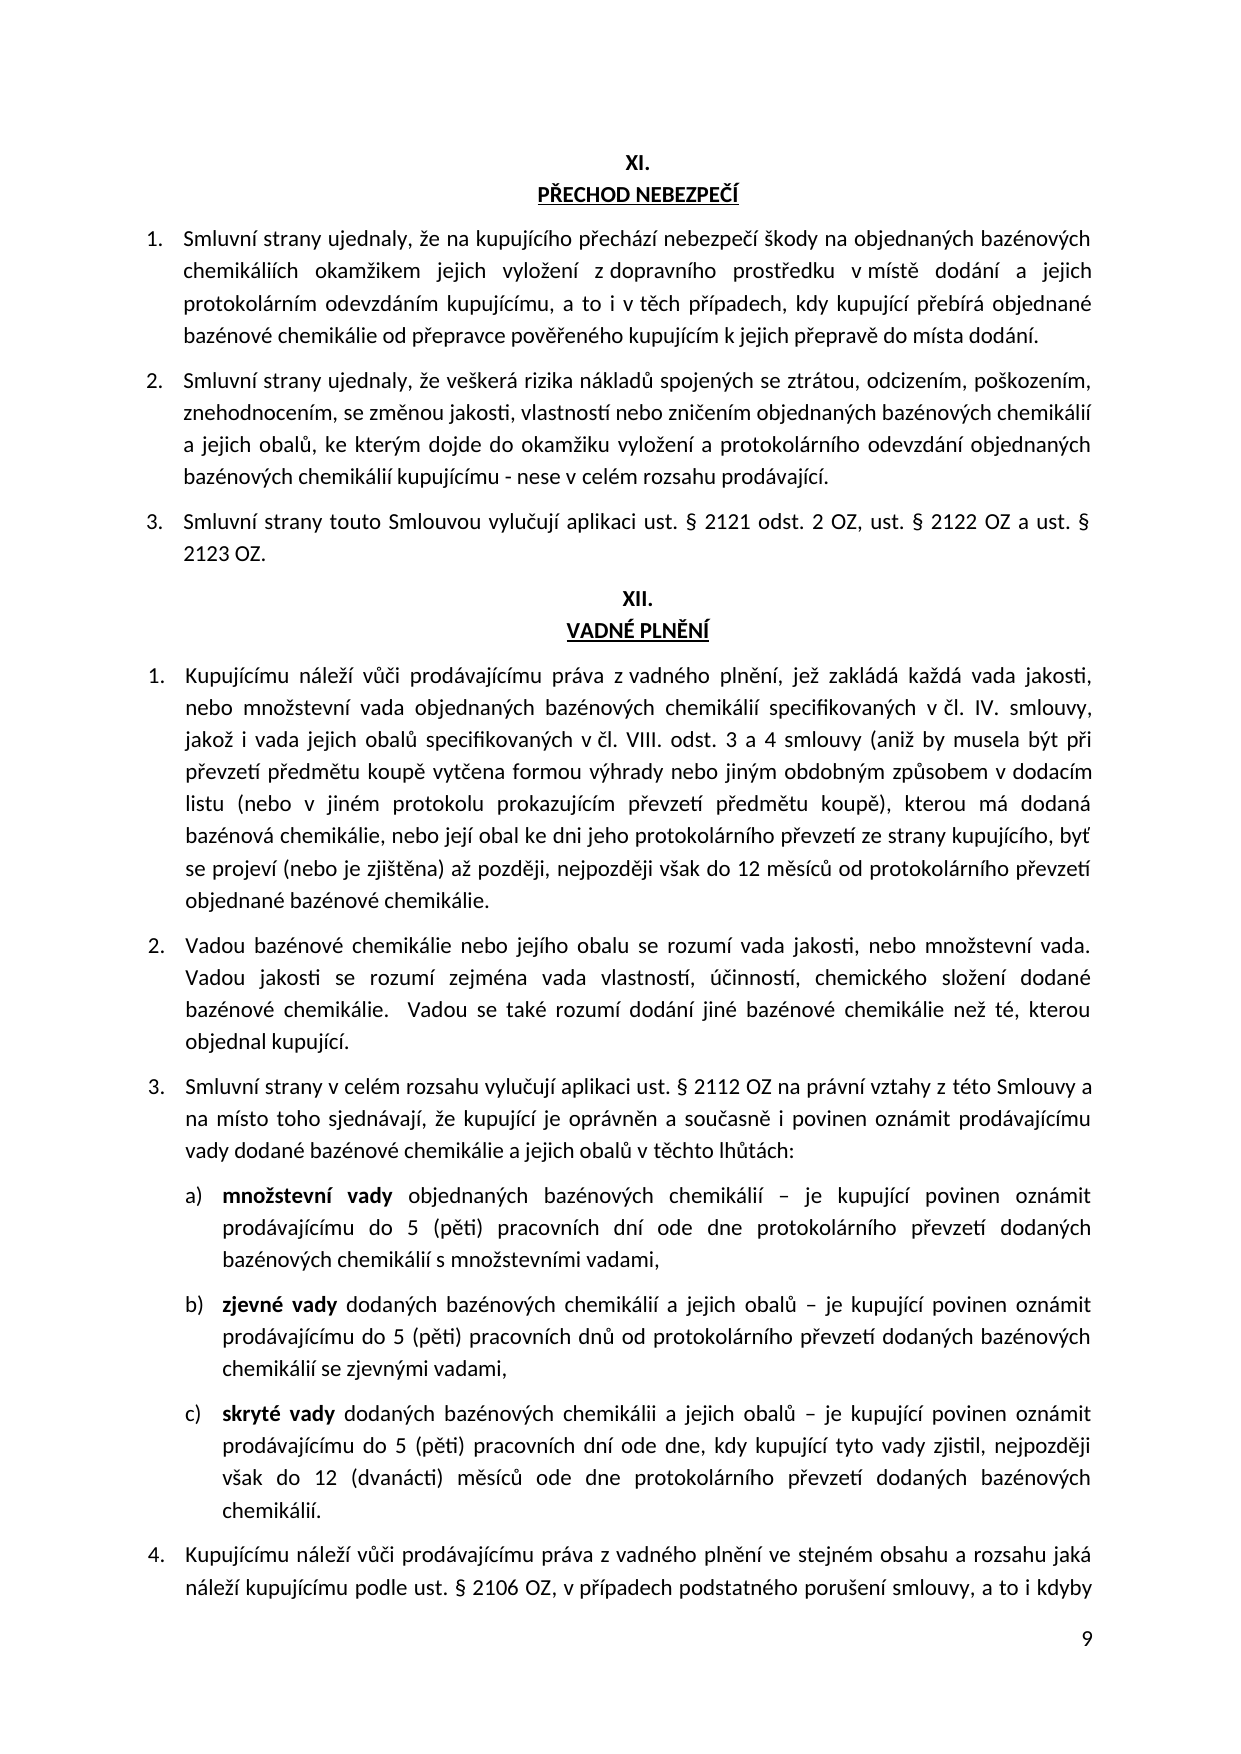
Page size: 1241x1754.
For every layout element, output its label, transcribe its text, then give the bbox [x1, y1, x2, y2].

list Smluvní strany ujednaly, že veškerá rizika nákladů spojených se ztrátou, odcizením, poškozením, znehodnocením, se změnou jakosti, vlastností nebo zničením objednaných bazénových chemikálií a jejich obalů, ke kterým dojde do okamžiku vyložení a protokolárního odevzdání objednaných bazénových chemikálií kupujícímu - nese v celém rozsahu prodávající. [146, 366, 1093, 490]
list Kupujícímu náleží vůči prodávajícímu práva z vadného plnění, jež zakládá každá vada jakosti, nebo množstevní vada objednaných bazénových chemikálií specifikovaných v čl. IV. smlouvy, jakož i vada jejich obalů specifikovaných v čl. VIII. odst. 3 a 4 smlouvy (aniž by musela být při převzetí předmětu koupě vytčena formou výhrady nebo jiným obdobným způsobem v dodacím listu (nebo v jiném protokolu prokazujícím převzetí předmětu koupě), kterou má dodaná bazénová chemikálie, nebo její obal ke dni jeho protokolárního převzetí ze strany kupujícího, byť se projeví (nebo je zjištěna) až později, nejpozději však do 12 měsíců od protokolárního převzetí objednané bazénové chemikálie. [148, 661, 1093, 914]
list množstevní vady objednaných bazénových chemikálií – je kupující povinen oznámit prodávajícímu do 5 (pěti) pracovních dní ode dne protokolárního převzetí dodaných bazénových chemikálií s množstevními vadami, [185, 1181, 1093, 1273]
text XII. [183, 584, 1093, 612]
text XI. [183, 148, 1093, 176]
list Smluvní strany v celém rozsahu vylučují aplikaci ust. § 2112 OZ na právní vztahy z této Smlouvy a na místo toho sjednávají, že kupující je oprávněn a současně i povinen oznámit prodávajícímu vady dodané bazénové chemikálie a jejich obalů v těchto lhůtách: [148, 1072, 1093, 1164]
text VADNÉ PLNĚNÍ [183, 616, 1093, 644]
list Vadou bazénové chemikálie nebo jejího obalu se rozumí vada jakosti, nebo množstevní vada. Vadou jakosti se rozumí zejména vada vlastností, účinností, chemického složení dodané bazénové chemikálie. Vadou se také rozumí dodání jiné bazénové chemikálie než té, kterou objednal kupující. [148, 931, 1093, 1055]
list Smluvní strany ujednaly, že na kupujícího přechází nebezpečí škody na objednaných bazénových chemikáliích okamžikem jejich vyložení z dopravního prostředku v místě dodání a jejich protokolárním odevzdáním kupujícímu, a to i v těch případech, kdy kupující přebírá objednané bazénové chemikálie od přepravce pověřeného kupujícím k jejich přepravě do místa dodání. [146, 224, 1093, 349]
text PŘECHOD NEBEZPEČÍ [183, 180, 1093, 208]
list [148, 1540, 1093, 1601]
list Smluvní strany touto Smlouvou vylučují aplikaci ust. § 2121 odst. 2 OZ, ust. § 2122 OZ a ust. § 2123 OZ. [146, 507, 1093, 567]
list zjevné vady dodaných bazénových chemikálií a jejich obalů – je kupující povinen oznámit prodávajícímu do 5 (pěti) pracovních dnů od protokolárního převzetí dodaných bazénových chemikálií se zjevnými vadami, [185, 1290, 1093, 1382]
list skryté vady dodaných bazénových chemikálii a jejich obalů – je kupující povinen oznámit prodávajícímu do 5 (pěti) pracovních dní ode dne, kdy kupující tyto vady zjistil, nejpozději však do 12 (dvanácti) měsíců ode dne protokolárního převzetí dodaných bazénových chemikálií. [185, 1399, 1093, 1524]
